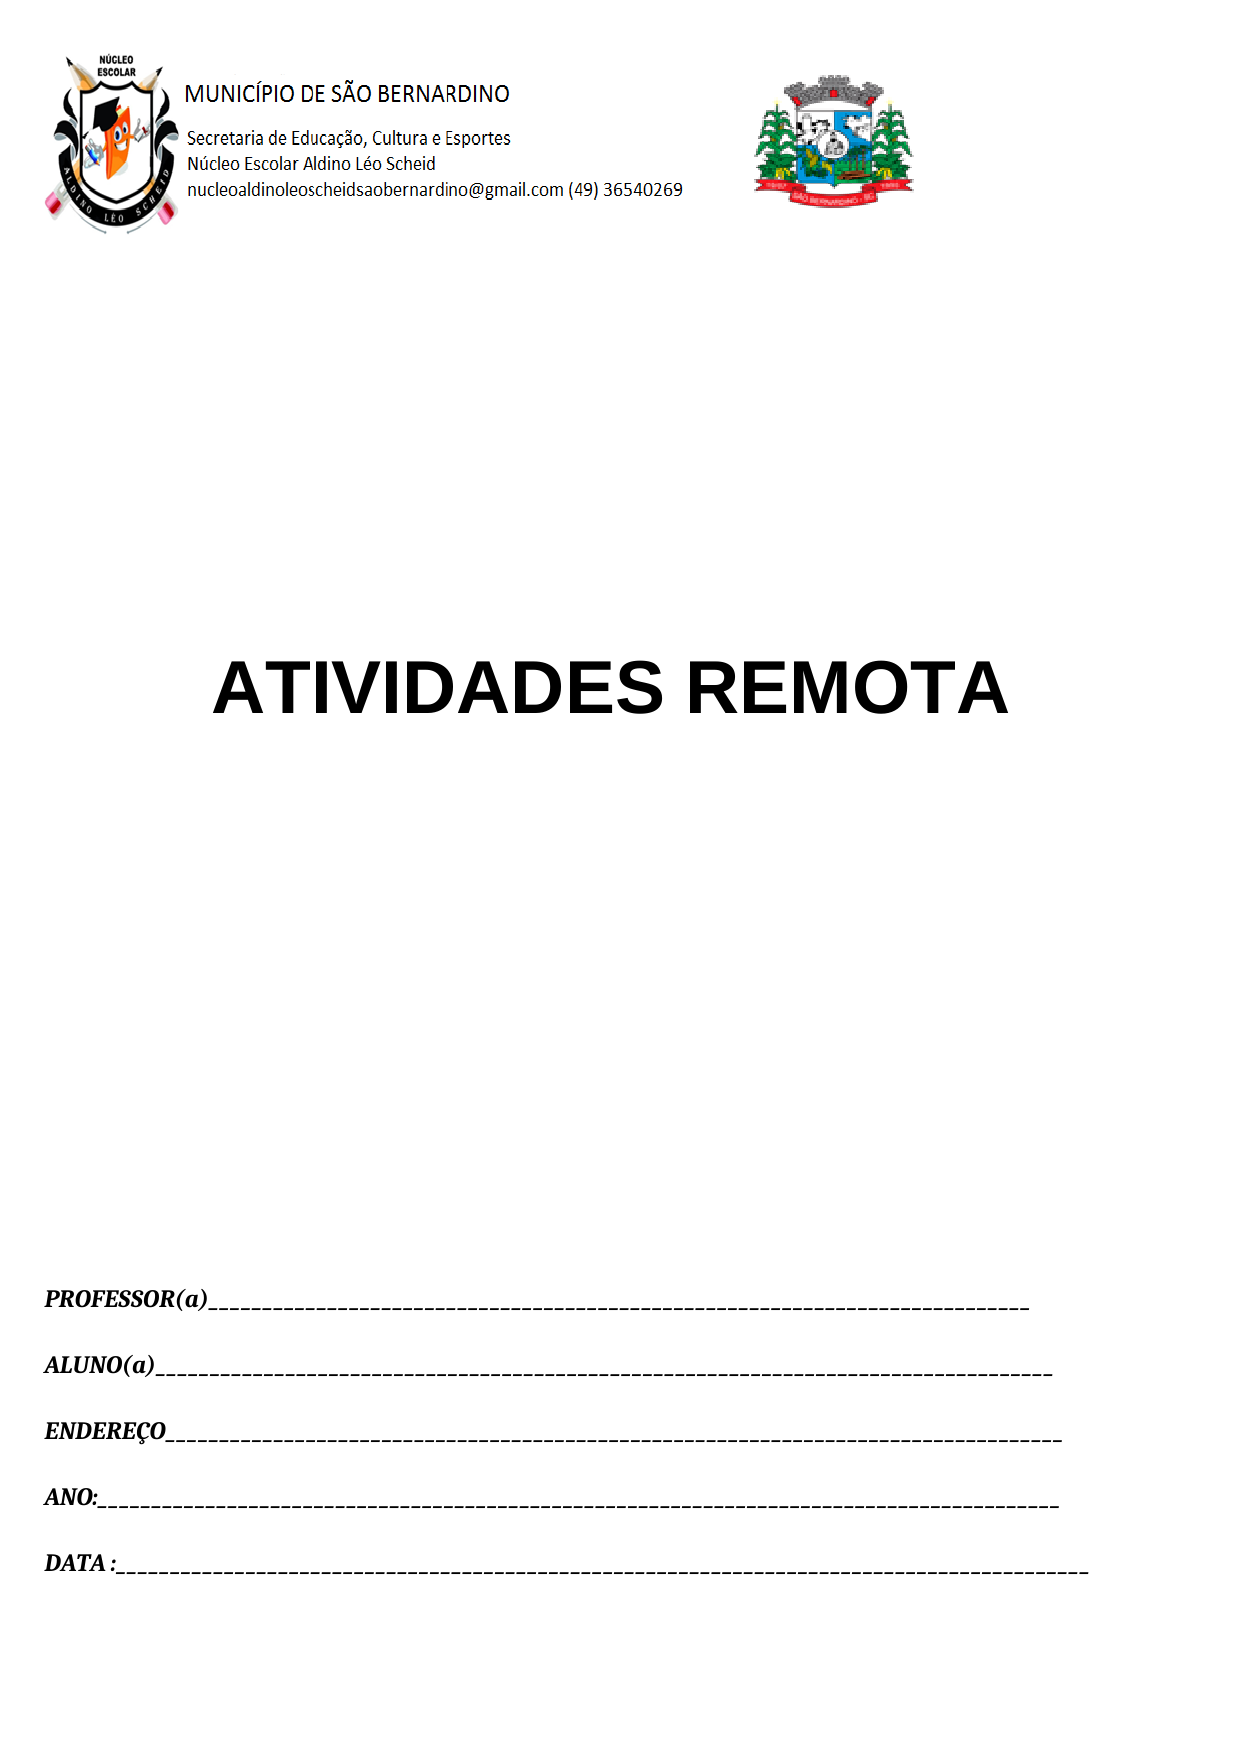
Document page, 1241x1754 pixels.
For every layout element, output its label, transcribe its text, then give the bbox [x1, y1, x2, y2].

text PROFESSOR(a)____________________________________________________________________________ [44, 1285, 1167, 1314]
text ANO:_________________________________________________________________________________________ [44, 1483, 1167, 1512]
text ATIVIDADES REMOTA [44, 643, 1167, 729]
text DATA :__________________________________________________________________________________________ [44, 1549, 1167, 1578]
text ALUNO(a)___________________________________________________________________________________ [44, 1351, 1167, 1380]
picture [44, 53, 931, 238]
text ENDEREÇO___________________________________________________________________________________ [44, 1417, 1167, 1446]
